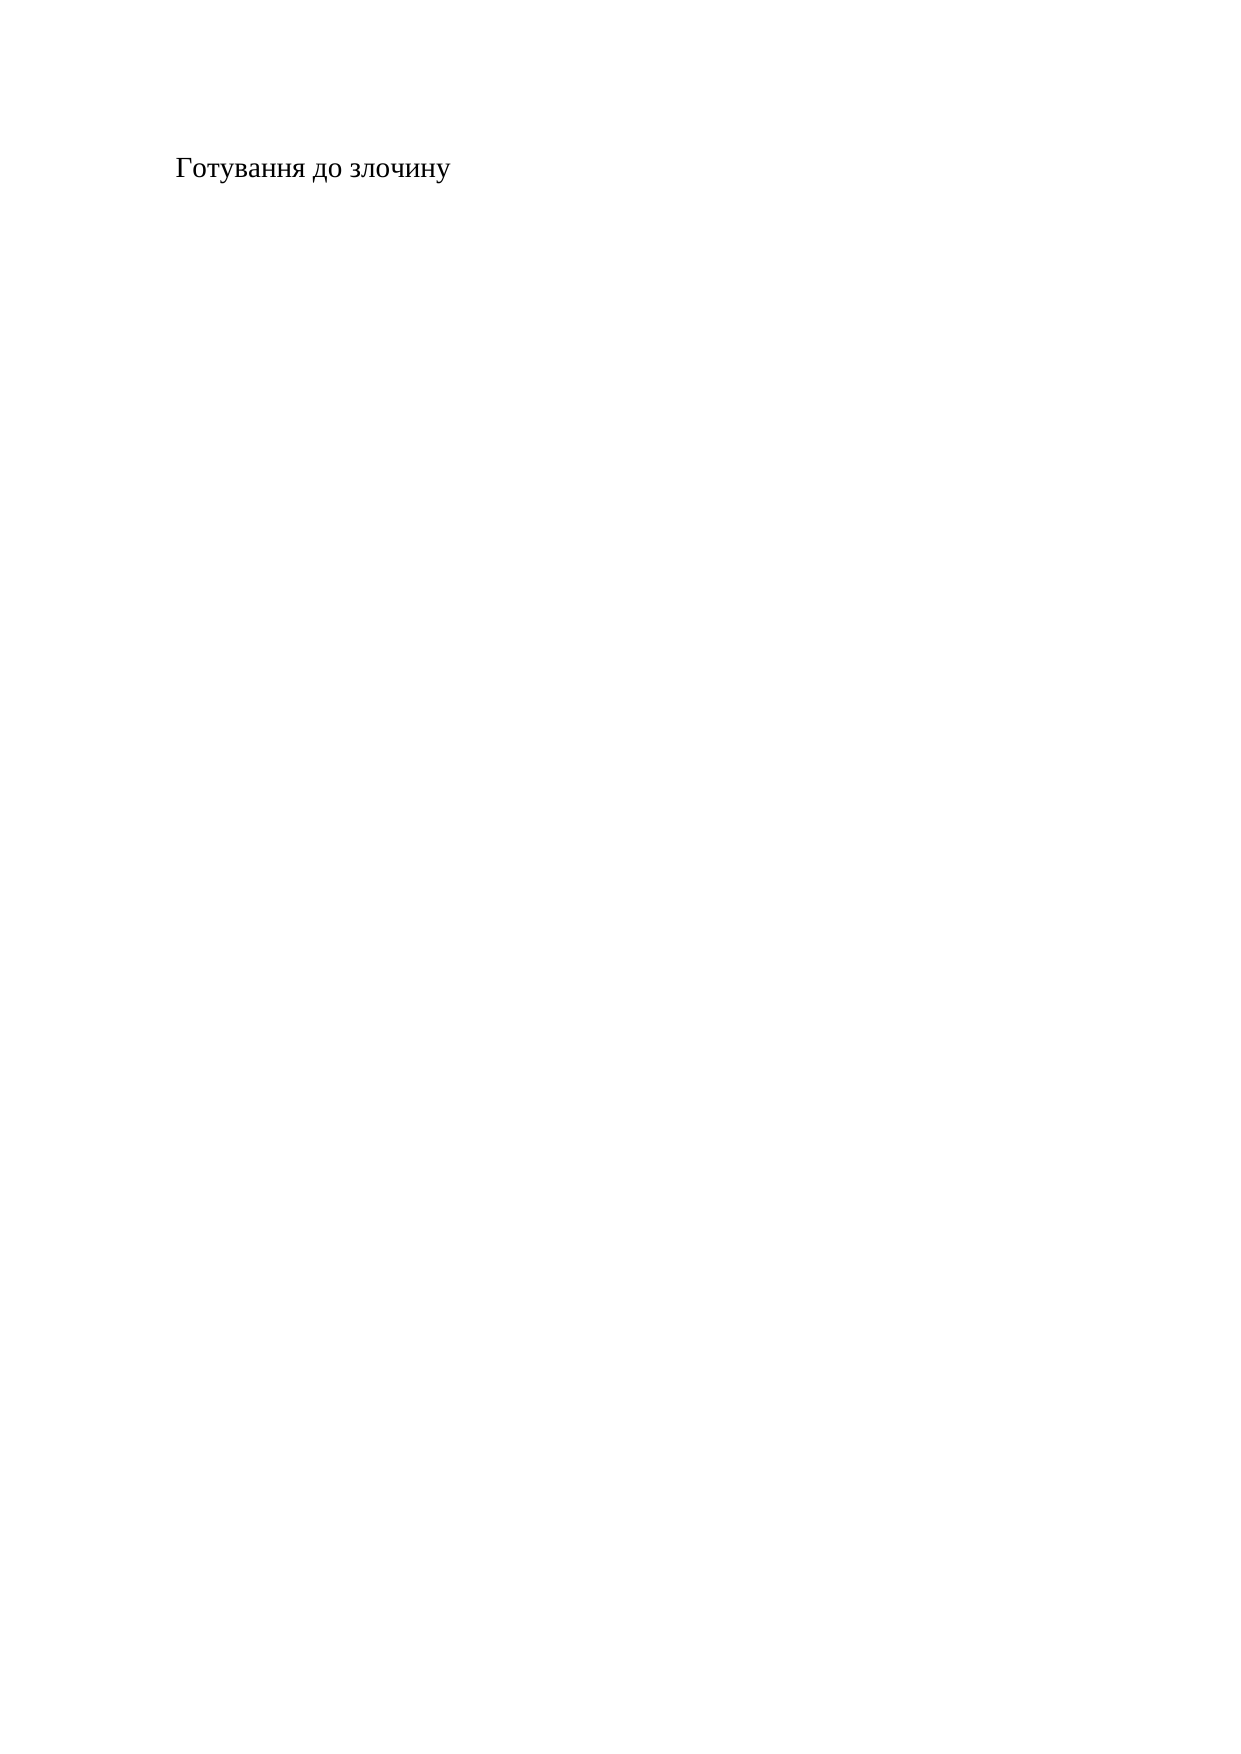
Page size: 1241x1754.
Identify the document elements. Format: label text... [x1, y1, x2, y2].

text Готування до злочину [175, 150, 1149, 183]
